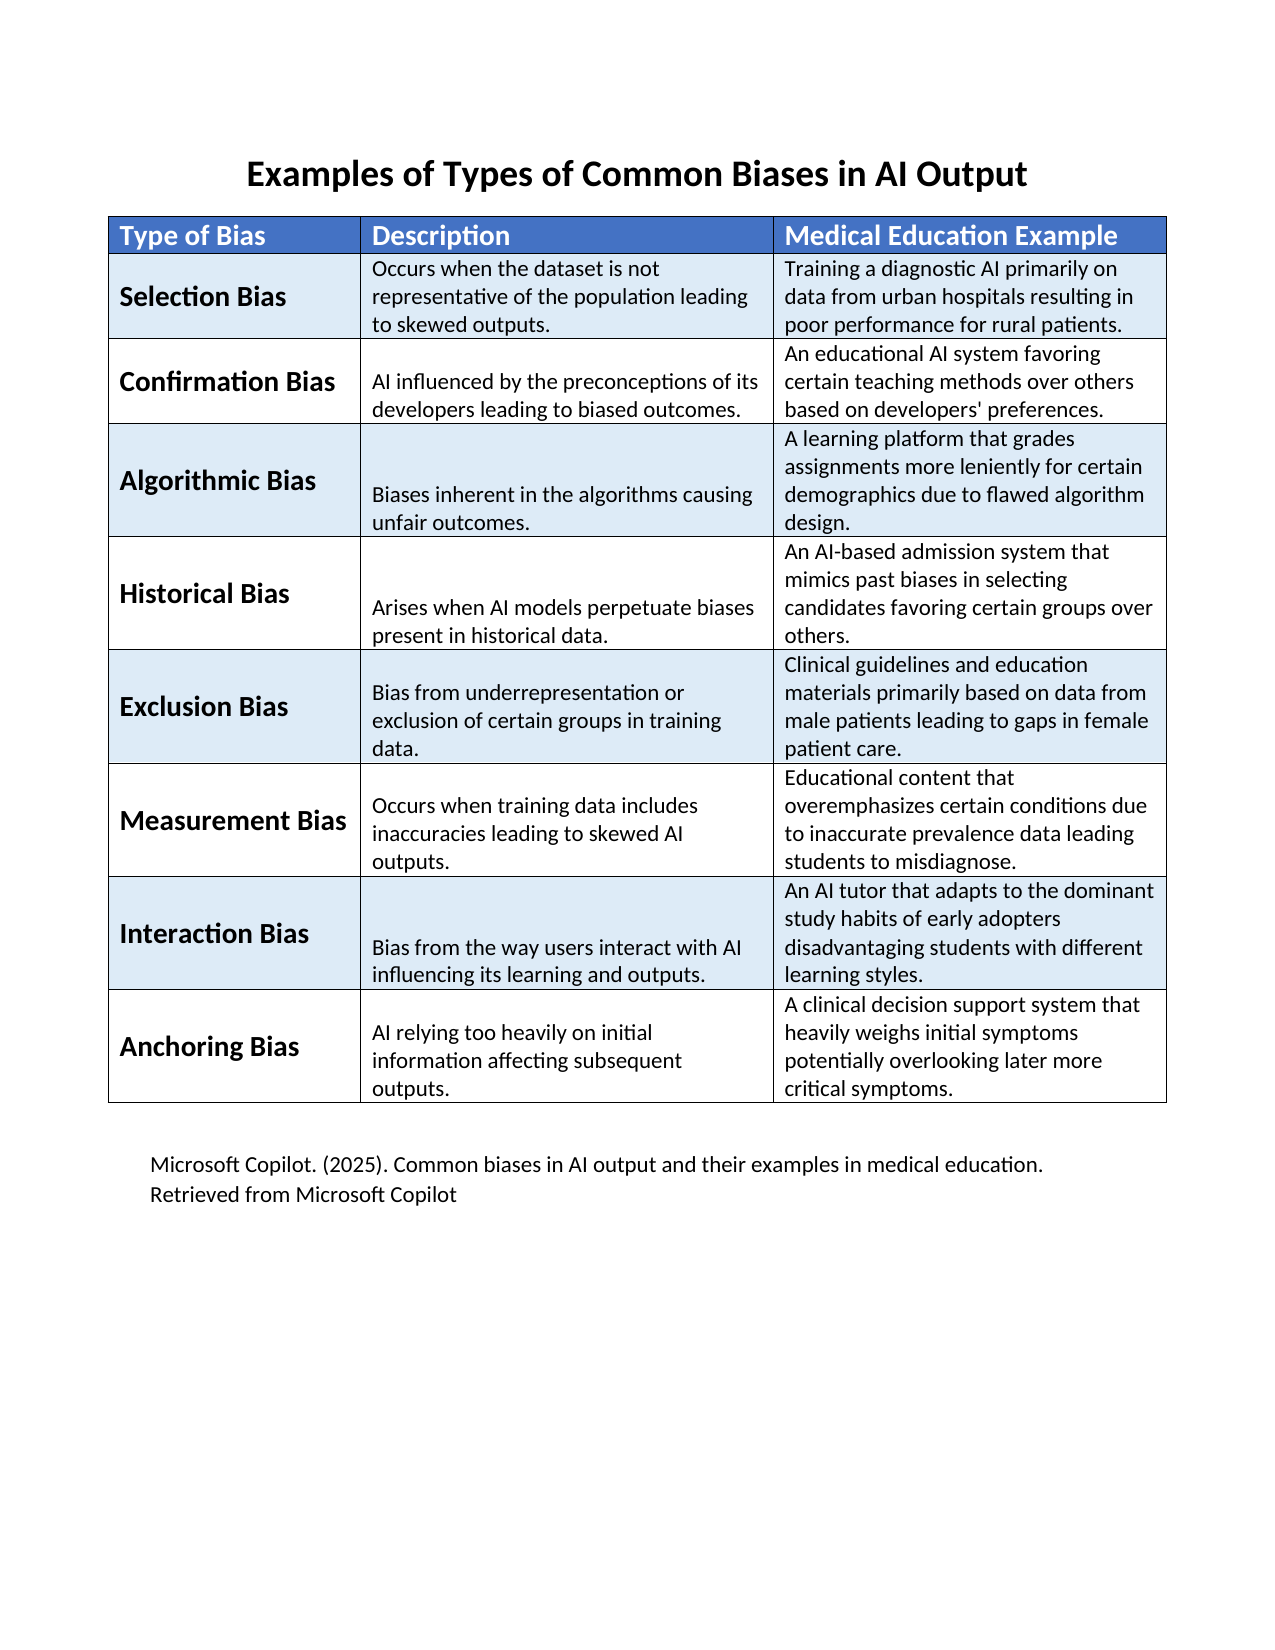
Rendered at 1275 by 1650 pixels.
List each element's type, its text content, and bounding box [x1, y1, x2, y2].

table_header Type of Bias [109, 217, 360, 253]
table_cell Interaction Bias [109, 877, 360, 989]
table_cell Algorithmic Bias [109, 424, 360, 536]
table_cell Biases inherent in the algorithms causing unfair outcomes. [361, 424, 773, 536]
table_cell Educational content that overemphasizes certain conditions due to inaccurate prevalence data leading students to misdiagnose. [774, 764, 1166, 876]
table_cell AI influenced by the preconceptions of its developers leading to biased outcomes. [361, 339, 773, 423]
table_cell An educational AI system favoring certain teaching methods over others based on developers' preferences. [774, 339, 1166, 423]
table_cell An AI tutor that adapts to the dominant study habits of early adopters disadvantaging students with different learning styles. [774, 877, 1166, 989]
table_cell Arises when AI models perpetuate biases present in historical data. [361, 537, 773, 649]
table_cell Exclusion Bias [109, 650, 360, 762]
table_cell Bias from underrepresentation or exclusion of certain groups in training data. [361, 650, 773, 762]
table_cell Clinical guidelines and education materials primarily based on data from male patients leading to gaps in female patient care. [774, 650, 1166, 762]
table_cell Confirmation Bias [109, 339, 360, 423]
table_header Description [361, 217, 773, 253]
table_cell A learning platform that grades assignments more leniently for certain demographics due to flawed algorithm design. [774, 424, 1166, 536]
text Microsoft Copilot. (2025). Common biases in AI output and their examples in medical education. Retrieved from Microsoft Copilot [150, 1150, 1125, 1208]
table_cell Occurs when training data includes inaccuracies leading to skewed AI outputs. [361, 764, 773, 876]
table_cell AI relying too heavily on initial information affecting subsequent outputs. [361, 990, 773, 1102]
table_cell Measurement Bias [109, 764, 360, 876]
table_cell Training a diagnostic AI primarily on data from urban hospitals resulting in poor performance for rural patients. [774, 254, 1166, 338]
table_cell A clinical decision support system that heavily weighs initial symptoms potentially overlooking later more critical symptoms. [774, 990, 1166, 1102]
table_cell Historical Bias [109, 537, 360, 649]
table_header Medical Education Example [774, 217, 1166, 253]
text Examples of Types of Common Biases in AI Output [150, 150, 1125, 196]
table_cell Occurs when the dataset is not representative of the population leading to skewed outputs. [361, 254, 773, 338]
table_cell Selection Bias [109, 254, 360, 338]
table_cell Anchoring Bias [109, 990, 360, 1102]
table_cell An AI-based admission system that mimics past biases in selecting candidates favoring certain groups over others. [774, 537, 1166, 649]
table_cell Bias from the way users interact with AI influencing its learning and outputs. [361, 877, 773, 989]
